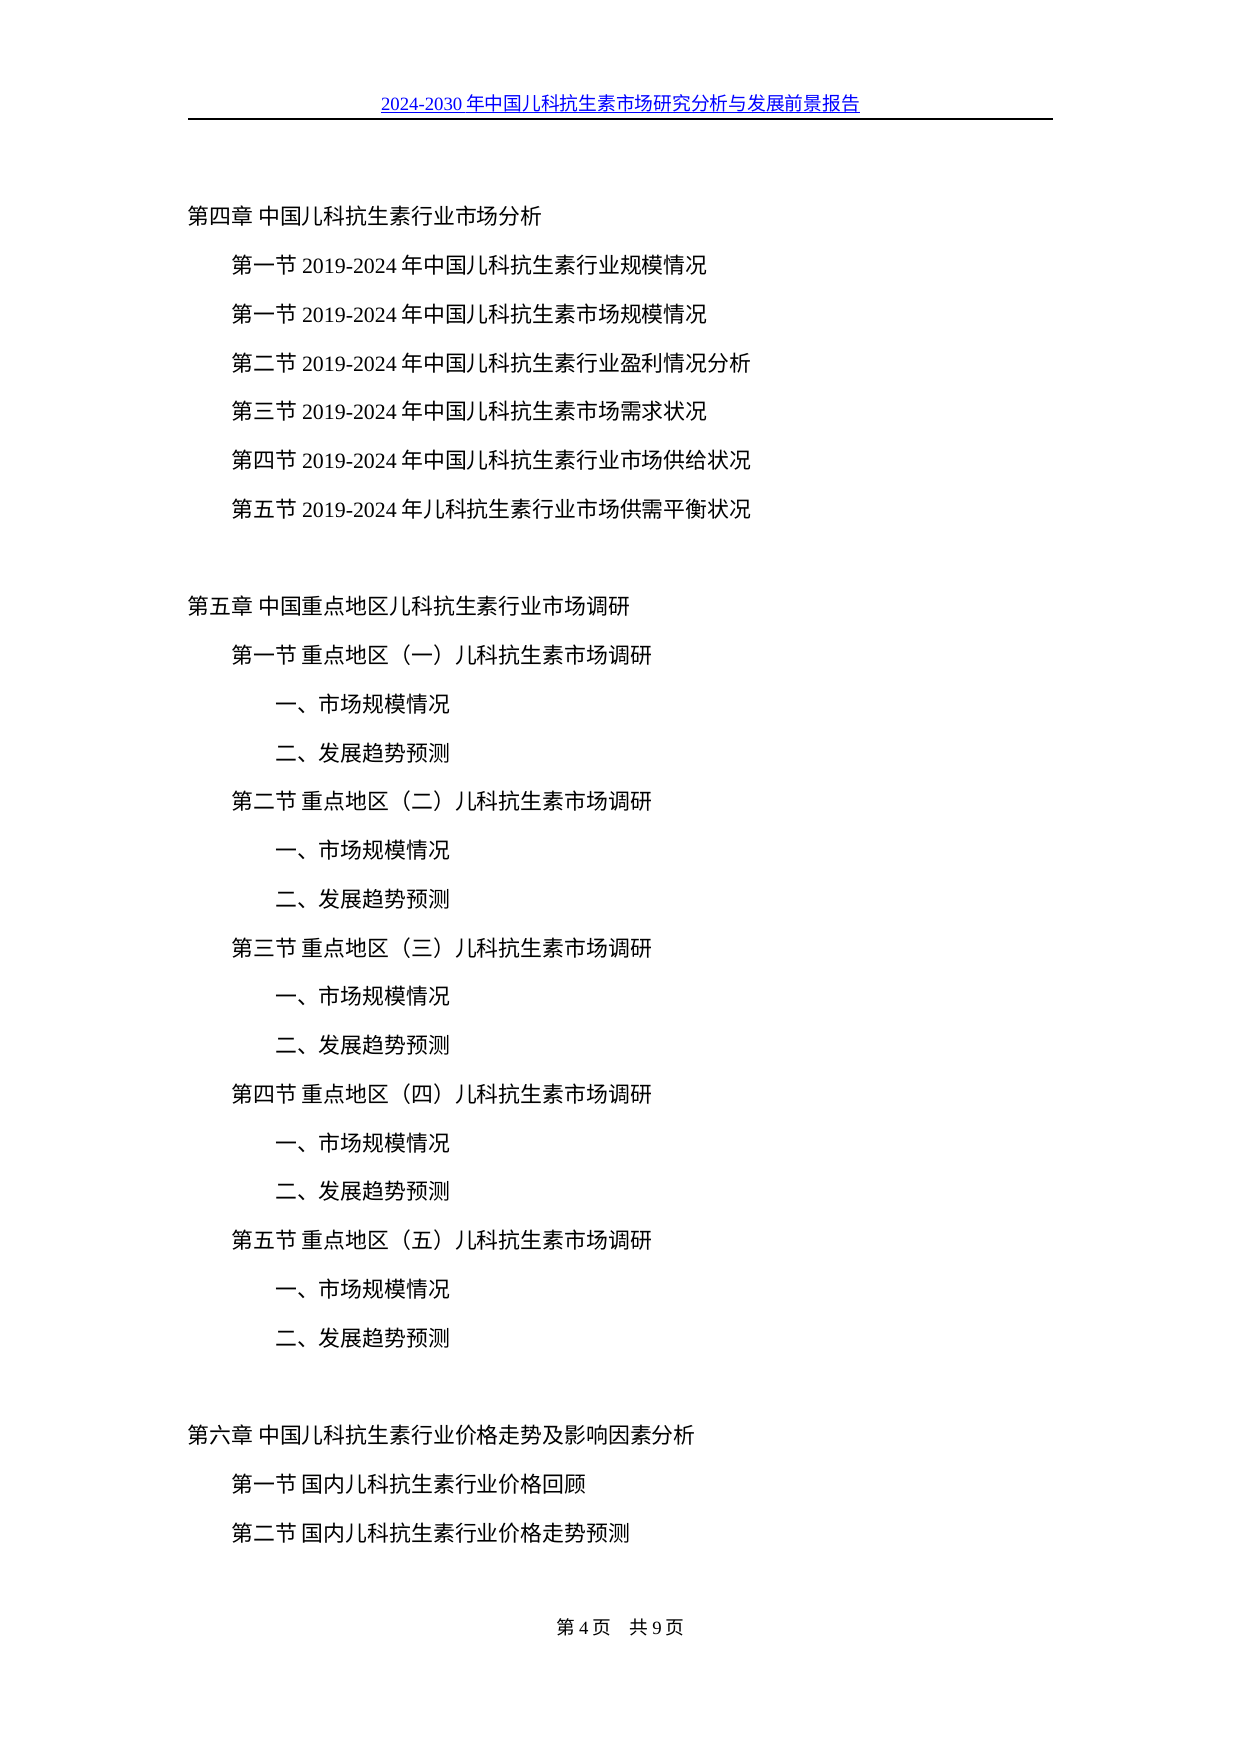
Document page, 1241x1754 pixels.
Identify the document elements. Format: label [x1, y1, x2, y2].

text [187, 150, 1053, 1548]
